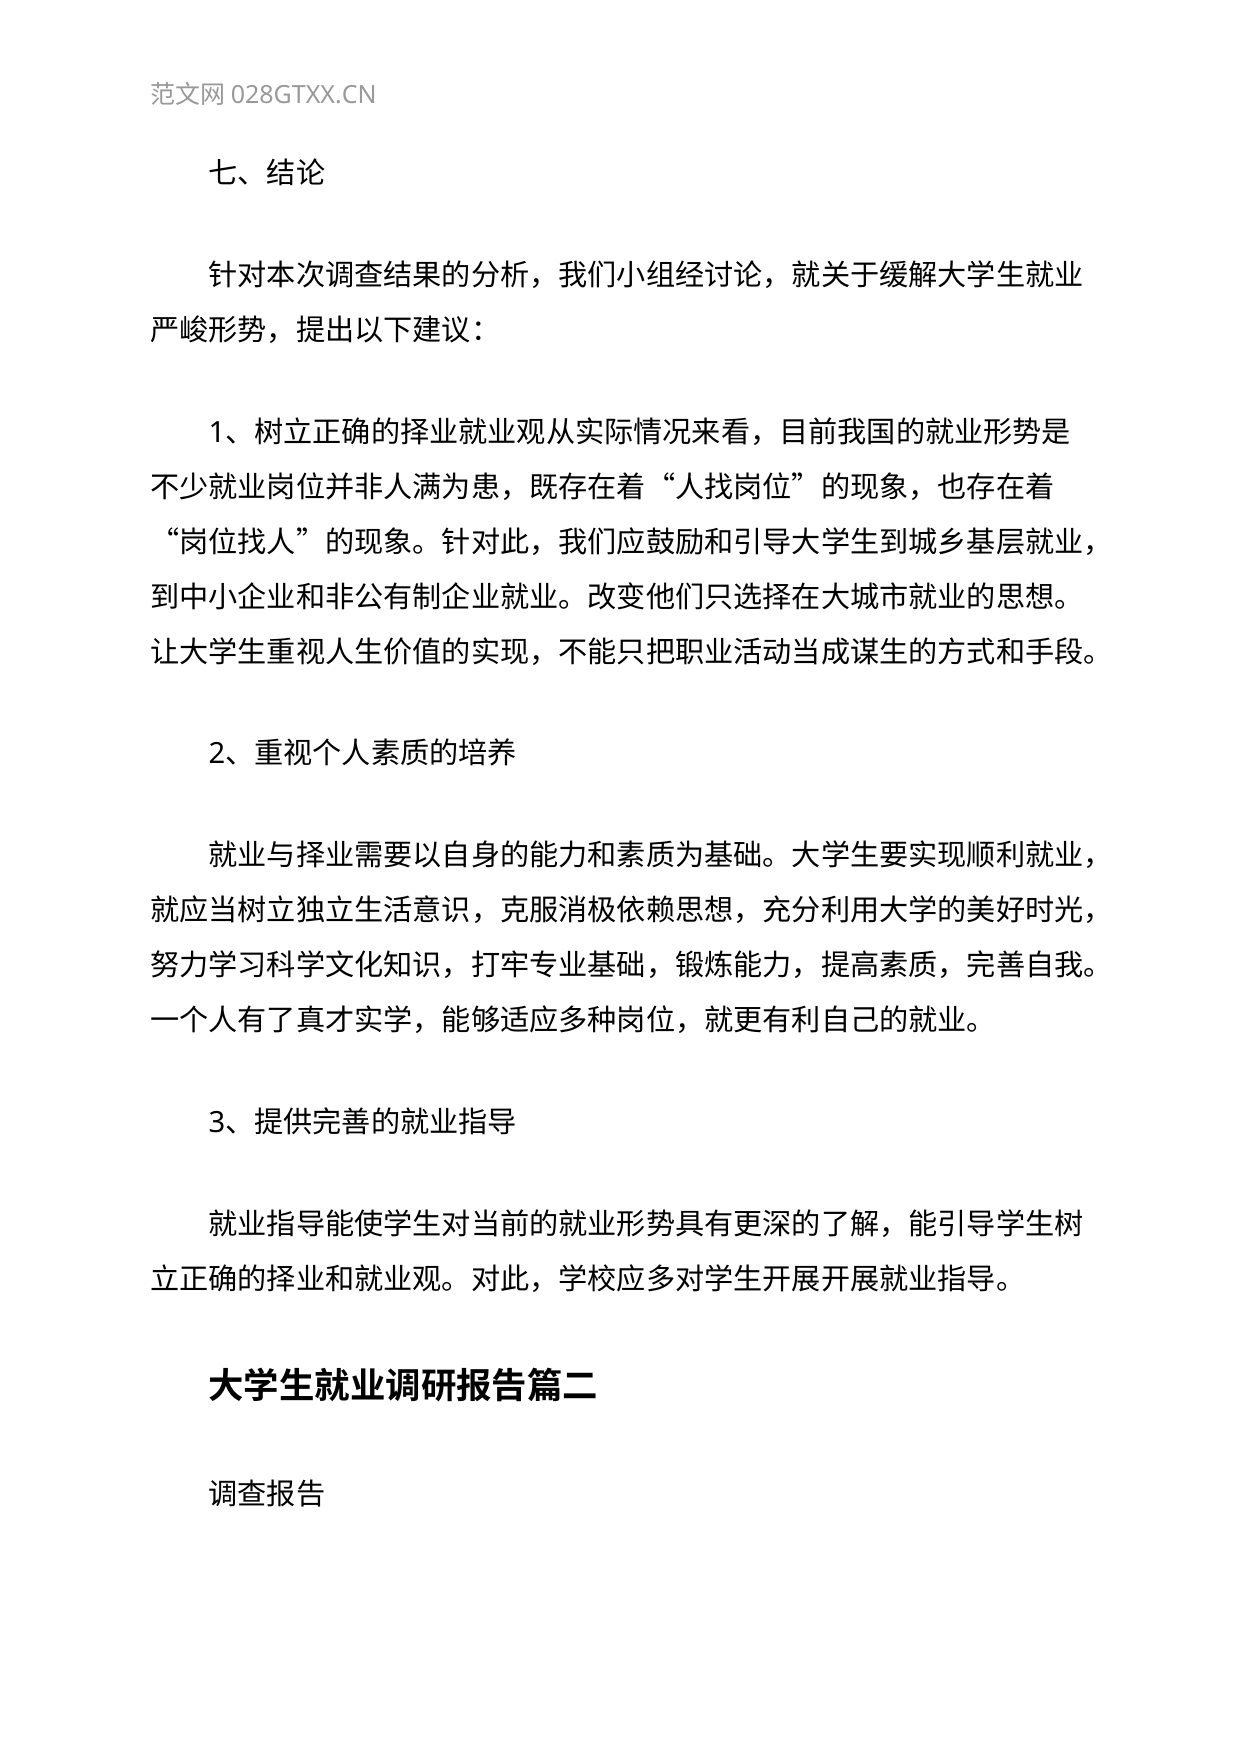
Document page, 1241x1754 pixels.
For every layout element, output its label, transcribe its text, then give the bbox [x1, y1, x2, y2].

text 就业与择业需要以自身的能力和素质为基础。大学生要实现顺利就业，就应当树立独立生活意识，克服消极依赖思想，充分利用大学的美好时光，努力学习科学文化知识，打牢专业基础，锻炼能力，提高素质，完善自我。一个人有了真才实学，能够适应多种岗位，就更有利自己的就业。 [150, 832, 1090, 1039]
text 针对本次调查结果的分析，我们小组经讨论，就关于缓解大学生就业严峻形势，提出以下建议： [150, 252, 1090, 349]
text 七、结论 [150, 150, 1090, 192]
text 1、树立正确的择业就业观从实际情况来看，目前我国的就业形势是不少就业岗位并非人满为患，既存在着“人找岗位”的现象，也存在着“岗位找人”的现象。针对此，我们应鼓励和引导大学生到城乡基层就业，到中小企业和非公有制企业就业。改变他们只选择在大城市就业的思想。让大学生重视人生价值的实现，不能只把职业活动当成谋生的方式和手段。 [150, 408, 1090, 670]
text 3、提供完善的就业指导 [150, 1098, 1090, 1141]
text 就业指导能使学生对当前的就业形势具有更深的了解，能引导学生树立正确的择业和就业观。对此，学校应多对学生开展开展就业指导。 [150, 1200, 1090, 1297]
text 调查报告 [150, 1470, 1090, 1513]
text 大学生就业调研报告篇二 [150, 1357, 1090, 1408]
text 2、重视个人素质的培养 [150, 730, 1090, 772]
